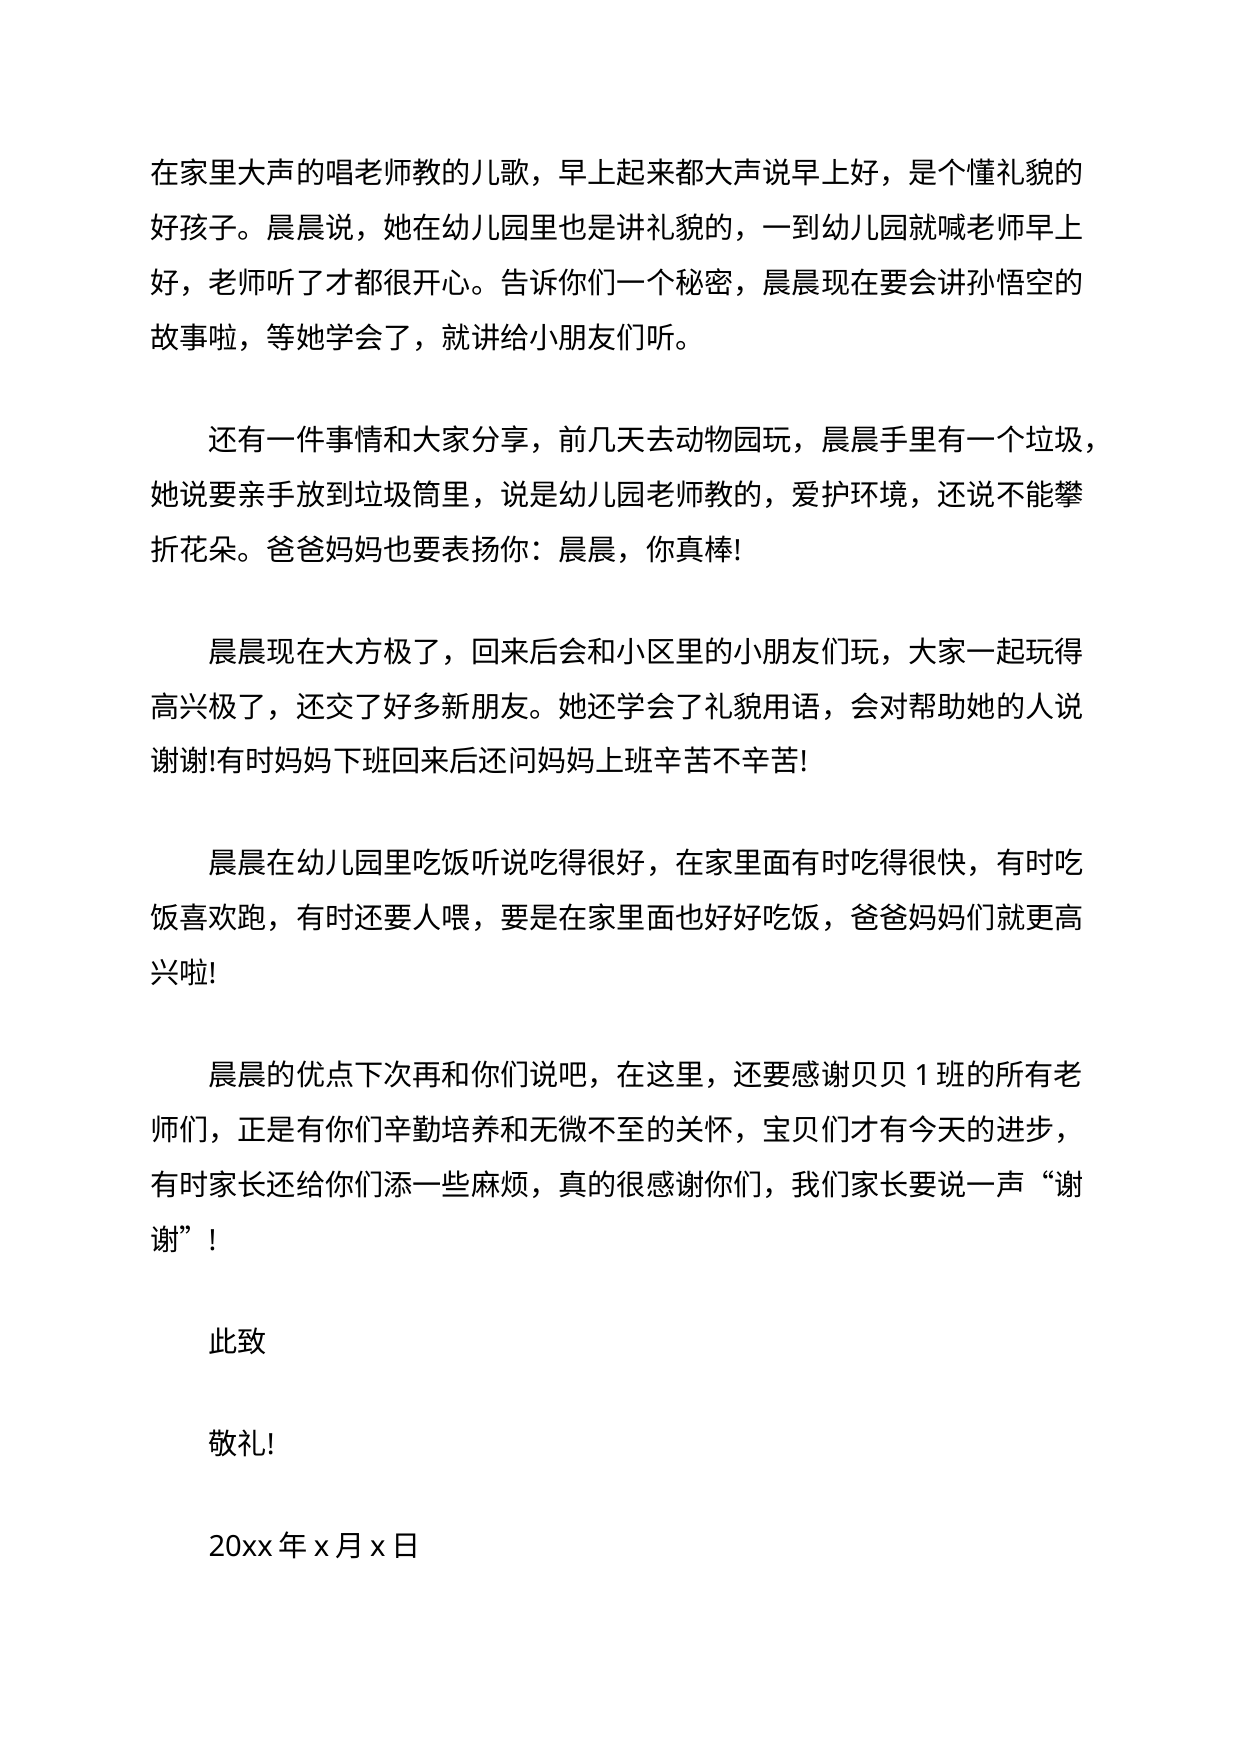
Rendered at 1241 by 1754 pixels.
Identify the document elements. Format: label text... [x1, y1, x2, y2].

text 晨晨现在大方极了，回来后会和小区里的小朋友们玩，大家一起玩得高兴极了，还交了好多新朋友。她还学会了礼貌用语，会对帮助她的人说谢谢!有时妈妈下班回来后还问妈妈上班辛苦不辛苦! [150, 628, 1090, 780]
text 20xx年x月x日 [150, 1522, 1090, 1565]
text 此致 [150, 1318, 1090, 1361]
text 敬礼! [150, 1420, 1090, 1463]
text 晨晨的优点下次再和你们说吧，在这里，还要感谢贝贝1班的所有老师们，正是有你们辛勤培养和无微不至的关怀，宝贝们才有今天的进步，有时家长还给你们添一些麻烦，真的很感谢你们，我们家长要说一声“谢谢”! [150, 1052, 1090, 1259]
text 晨晨在幼儿园里吃饭听说吃得很好，在家里面有时吃得很快，有时吃饭喜欢跑，有时还要人喂，要是在家里面也好好吃饭，爸爸妈妈们就更高兴啦! [150, 840, 1090, 992]
text 还有一件事情和大家分享，前几天去动物园玩，晨晨手里有一个垃圾，她说要亲手放到垃圾筒里，说是幼儿园老师教的，爱护环境，还说不能攀折花朵。爸爸妈妈也要表扬你：晨晨，你真棒! [150, 416, 1090, 569]
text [150, 150, 1090, 357]
